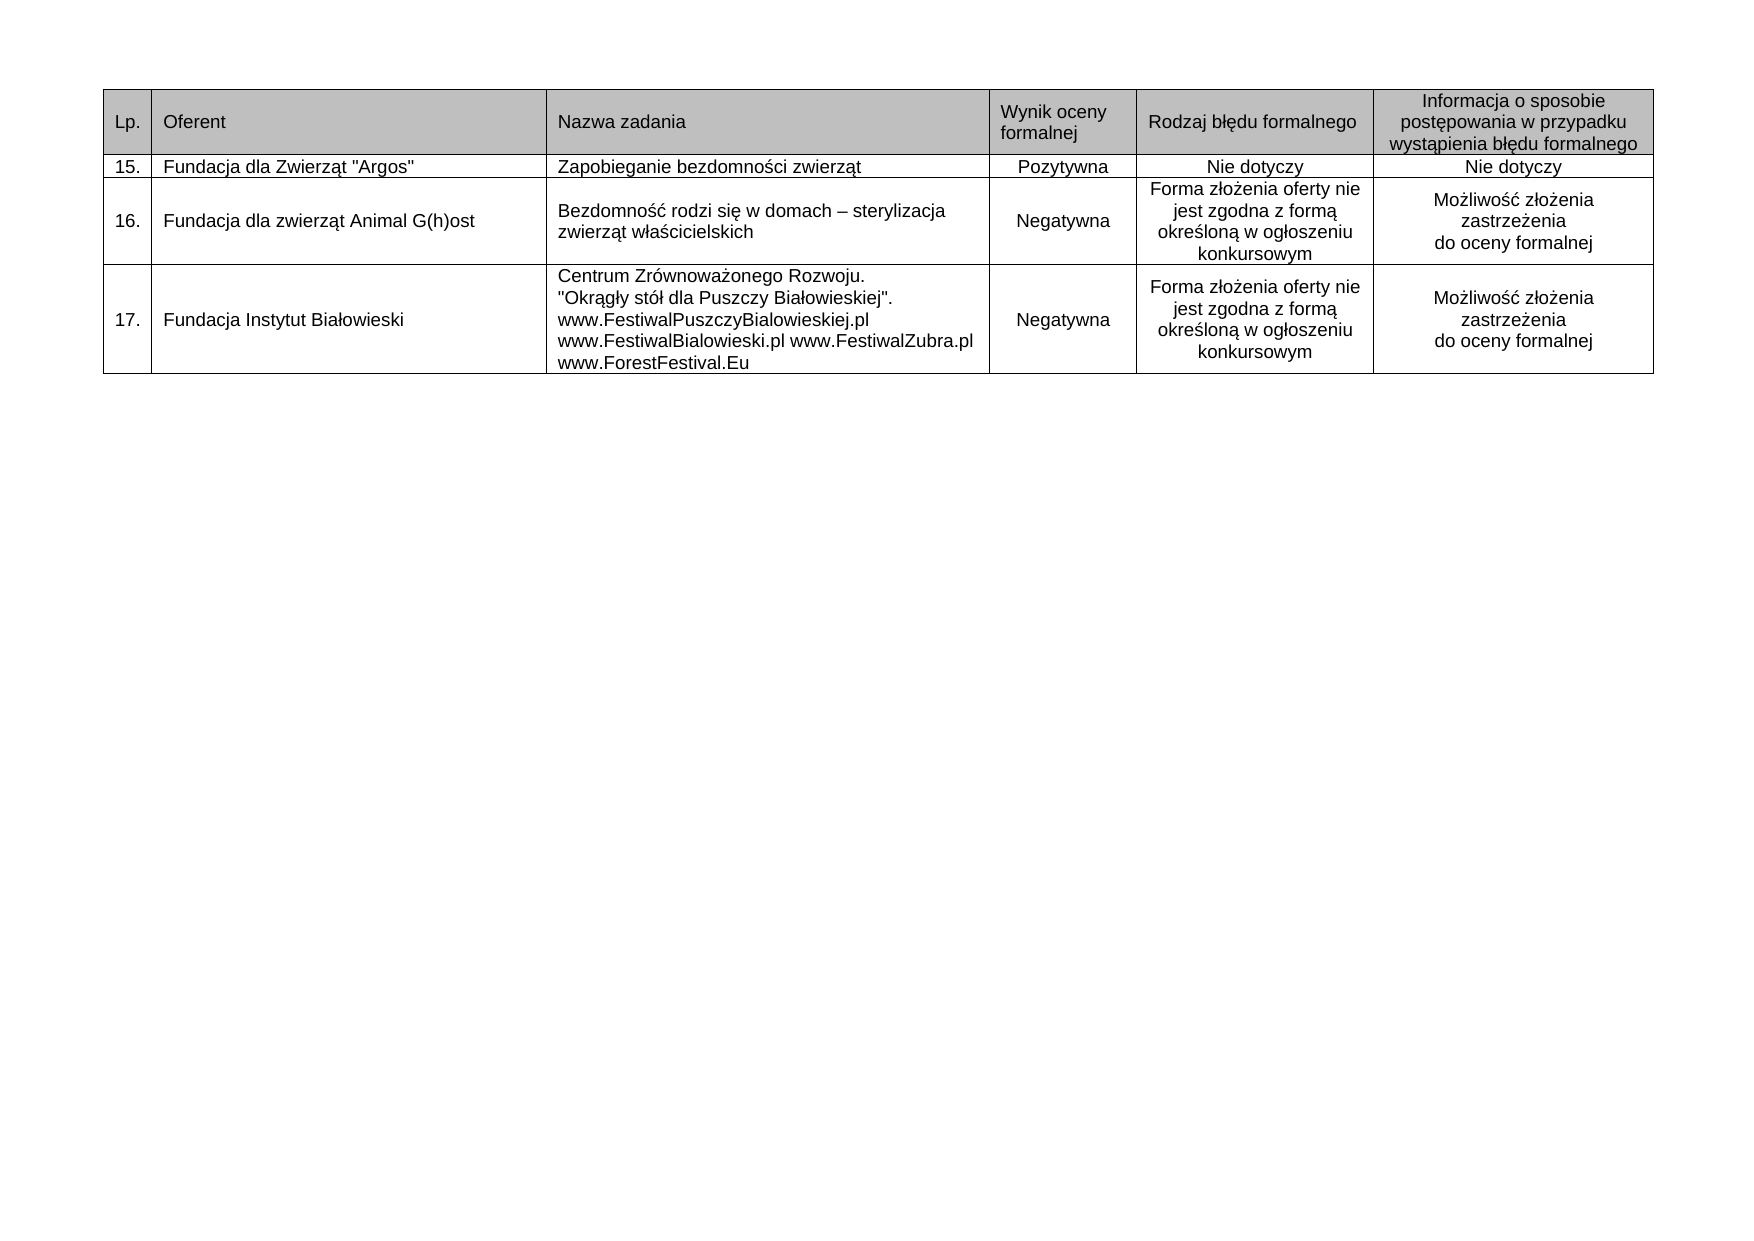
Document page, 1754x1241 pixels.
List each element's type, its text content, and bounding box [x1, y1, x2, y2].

table_header Nazwa zadania [547, 90, 989, 154]
table_cell Nie dotyczy [1137, 155, 1373, 177]
table_header Lp. [104, 90, 151, 154]
table_cell Fundacja Instytut Białowieski [152, 265, 546, 373]
table_header Informacja o sposobie postępowania w przypadku wystąpienia błędu formalnego [1374, 90, 1653, 154]
table_cell Fundacja dla zwierząt Animal G(h)ost [152, 178, 546, 264]
table_header Oferent [152, 90, 546, 154]
table_cell Możliwość złożenia zastrzeżenia do oceny formalnej [1374, 265, 1653, 373]
table_cell Bezdomność rodzi się w domach – sterylizacja zwierząt właścicielskich [547, 178, 989, 264]
table_cell 16. [104, 178, 151, 264]
table_header Wynik oceny formalnej [990, 90, 1136, 154]
table_cell Forma złożenia oferty nie jest zgodna z formą określoną w ogłoszeniu konkursowym [1137, 265, 1373, 373]
table_cell Fundacja dla Zwierząt "Argos" [152, 155, 546, 177]
table_cell Forma złożenia oferty nie jest zgodna z formą określoną w ogłoszeniu konkursowym [1137, 178, 1373, 264]
table_cell Możliwość złożenia zastrzeżenia do oceny formalnej [1374, 178, 1653, 264]
table_cell 15. [104, 155, 151, 177]
table_cell Centrum Zrównoważonego Rozwoju. "Okrągły stół dla Puszczy Białowieskiej". www.FestiwalPuszczyBialowieskiej.pl www.FestiwalBialowieski.pl www.FestiwalZubra.pl www.ForestFestival.Eu [547, 265, 989, 373]
table_cell Zapobieganie bezdomności zwierząt [547, 155, 989, 177]
table_header Rodzaj błędu formalnego [1137, 90, 1373, 154]
table_cell Negatywna [990, 265, 1136, 373]
table_cell Pozytywna [990, 155, 1136, 177]
table_cell Negatywna [990, 178, 1136, 264]
table_cell Nie dotyczy [1374, 155, 1653, 177]
table_cell 17. [104, 265, 151, 373]
